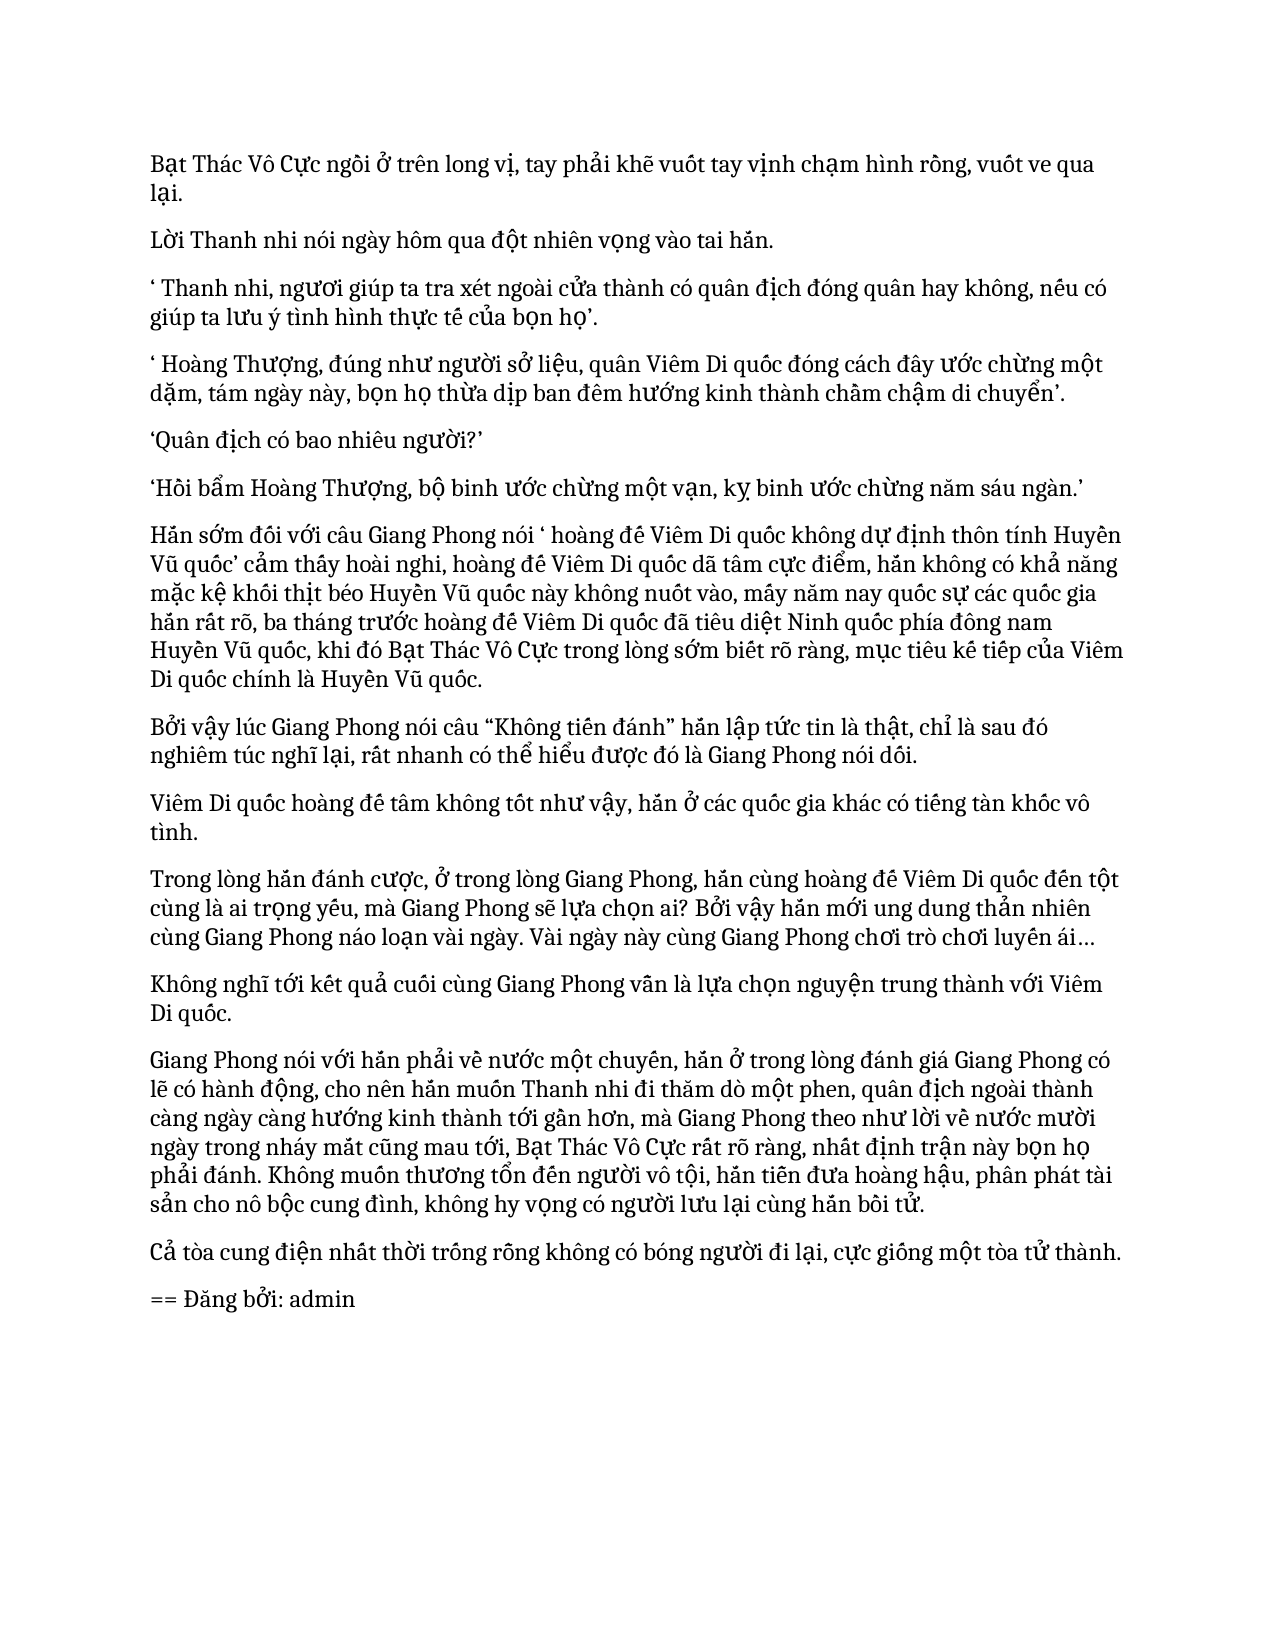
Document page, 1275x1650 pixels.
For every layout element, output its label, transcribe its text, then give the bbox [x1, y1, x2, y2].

text Lời Thanh nhi nói ngày hôm qua đột nhiên vọng vào tai hắn. [150, 226, 1125, 255]
text == Đăng bởi: admin [150, 1285, 1125, 1314]
text Trong lòng hắn đánh cược, ở trong lòng Giang Phong, hắn cùng hoàng đế Viêm Di quốc đến tột cùng là ai trọng yếu, mà Giang Phong sẽ lựa chọn ai? Bởi vậy hắn mới ung dung thản nhiên cùng Giang Phong náo loạn vài ngày. Vài ngày này cùng Giang Phong chơi trò chơi luyến ái… [150, 865, 1125, 951]
text ‘ Thanh nhi, ngươi giúp ta tra xét ngoài cửa thành có quân địch đóng quân hay không, nếu có giúp ta lưu ý tình hình thực tế của bọn họ’. [150, 274, 1125, 331]
text Giang Phong nói với hắn phải về nước một chuyến, hắn ở trong lòng đánh giá Giang Phong có lẽ có hành động, cho nên hắn muốn Thanh nhi đi thăm dò một phen, quân địch ngoài thành càng ngày càng hướng kinh thành tới gần hơn, mà Giang Phong theo như lời về nước mười ngày trong nháy mắt cũng mau tới, Bạt Thác Vô Cực rất rõ ràng, nhất định trận này bọn họ phải đánh. Không muốn thương tổn đến người vô tội, hắn tiễn đưa hoàng hậu, phân phát tài sản cho nô bộc cung đình, không hy vọng có người lưu lại cùng hắn bồi tử. [150, 1046, 1125, 1219]
text Cả tòa cung điện nhất thời trống rỗng không có bóng người đi lại, cực giống một tòa tử thành. [150, 1237, 1125, 1266]
text Viêm Di quốc hoàng đế tâm không tốt như vậy, hắn ở các quốc gia khác có tiếng tàn khốc vô tình. [150, 789, 1125, 846]
text Bạt Thác Vô Cực ngồi ở trên long vị, tay phải khẽ vuốt tay vịnh chạm hình rồng, vuốt ve qua lại. [150, 150, 1125, 207]
text ‘ Hoàng Thượng, đúng như người sở liệu, quân Viêm Di quốc đóng cách đây ước chừng một dặm, tám ngày này, bọn họ thừa dịp ban đêm hướng kinh thành chầm chậm di chuyển’. [150, 350, 1125, 407]
text Hắn sớm đối với câu Giang Phong nói ‘ hoàng đế Viêm Di quốc không dự định thôn tính Huyền Vũ quốc’ cảm thấy hoài nghi, hoàng đế Viêm Di quốc dã tâm cực điểm, hắn không có khả năng mặc kệ khối thịt béo Huyền Vũ quốc này không nuốt vào, mấy năm nay quốc sự các quốc gia hắn rất rõ, ba tháng trước hoàng đế Viêm Di quốc đã tiêu diệt Ninh quốc phía đông nam Huyền Vũ quốc, khi đó Bạt Thác Vô Cực trong lòng sớm biết rõ ràng, mục tiêu kế tiếp của Viêm Di quốc chính là Huyền Vũ quốc. [150, 521, 1125, 694]
text Bởi vậy lúc Giang Phong nói câu “Không tiến đánh” hắn lập tức tin là thật, chỉ là sau đó nghiêm túc nghĩ lại, rất nhanh có thể hiểu được đó là Giang Phong nói dối. [150, 712, 1125, 770]
text ‘Quân địch có bao nhiêu người?’ [150, 426, 1125, 455]
text Không nghĩ tới kết quả cuối cùng Giang Phong vẫn là lựa chọn nguyện trung thành với Viêm Di quốc. [150, 970, 1125, 1027]
text ‘Hồi bẩm Hoàng Thượng, bộ binh ước chừng một vạn, kỵ binh ước chừng năm sáu ngàn.’ [150, 474, 1125, 502]
